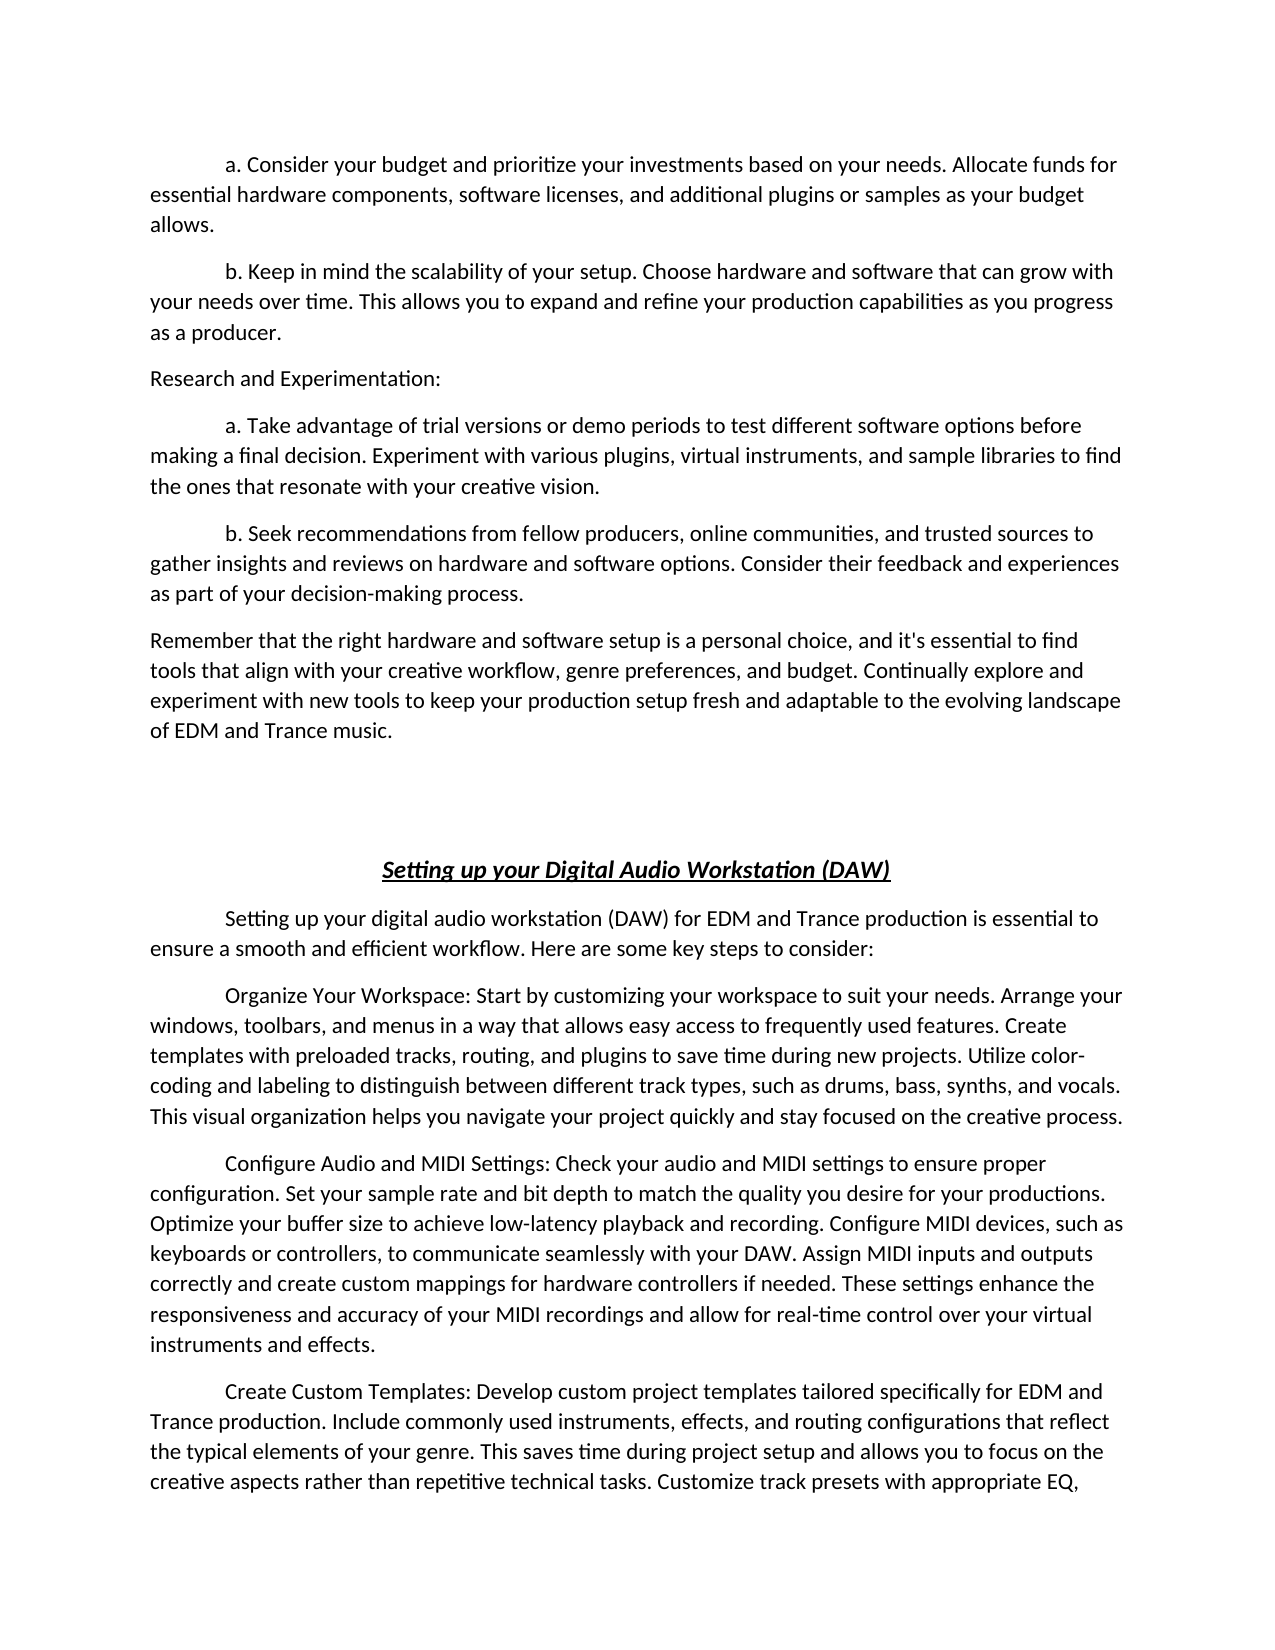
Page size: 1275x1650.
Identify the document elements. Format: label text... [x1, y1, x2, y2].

text a. Consider your budget and prioritize your investments based on your needs. Allocate funds for essential hardware components, software licenses, and additional plugins or samples as your budget allows. [150, 150, 1125, 238]
text b. Keep in mind the scalability of your setup. Choose hardware and software that can grow with your needs over time. This allows you to expand and refine your production capabilities as you progress as a producer. [150, 257, 1125, 346]
text Setting up your Digital Audio Workstation (DAW) [150, 854, 1125, 885]
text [150, 1377, 1125, 1496]
text b. Seek recommendations from fellow producers, online communities, and trusted sources to gather insights and reviews on hardware and software options. Consider their feedback and experiences as part of your decision-making process. [150, 519, 1125, 607]
text Setting up your digital audio workstation (DAW) for EDM and Trance production is essential to ensure a smooth and efficient workflow. Here are some key steps to consider: [150, 904, 1125, 962]
text Configure Audio and MIDI Settings: Check your audio and MIDI settings to ensure proper configuration. Set your sample rate and bit depth to match the quality you desire for your productions. Optimize your buffer size to achieve low-latency playback and recording. Configure MIDI devices, such as keyboards or controllers, to communicate seamlessly with your DAW. Assign MIDI inputs and outputs correctly and create custom mappings for hardware controllers if needed. These settings enhance the responsiveness and accuracy of your MIDI recordings and allow for real-time control over your virtual instruments and effects. [150, 1149, 1125, 1358]
text Remember that the right hardware and software setup is a personal choice, and it's essential to find tools that align with your creative workflow, genre preferences, and budget. Continually explore and experiment with new tools to keep your production setup fresh and adaptable to the evolving landscape of EDM and Trance music. [150, 626, 1125, 745]
text a. Take advantage of trial versions or demo periods to test different software options before making a final decision. Experiment with various plugins, virtual instruments, and sample libraries to find the ones that resonate with your creative vision. [150, 411, 1125, 500]
text Research and Experimentation: [150, 364, 1125, 393]
text Organize Your Workspace: Start by customizing your workspace to suit your needs. Arrange your windows, toolbars, and menus in a way that allows easy access to frequently used features. Create templates with preloaded tracks, routing, and plugins to save time during new projects. Utilize color-coding and labeling to distinguish between different track types, such as drums, bass, synths, and vocals. This visual organization helps you navigate your project quickly and stay focused on the creative process. [150, 981, 1125, 1130]
